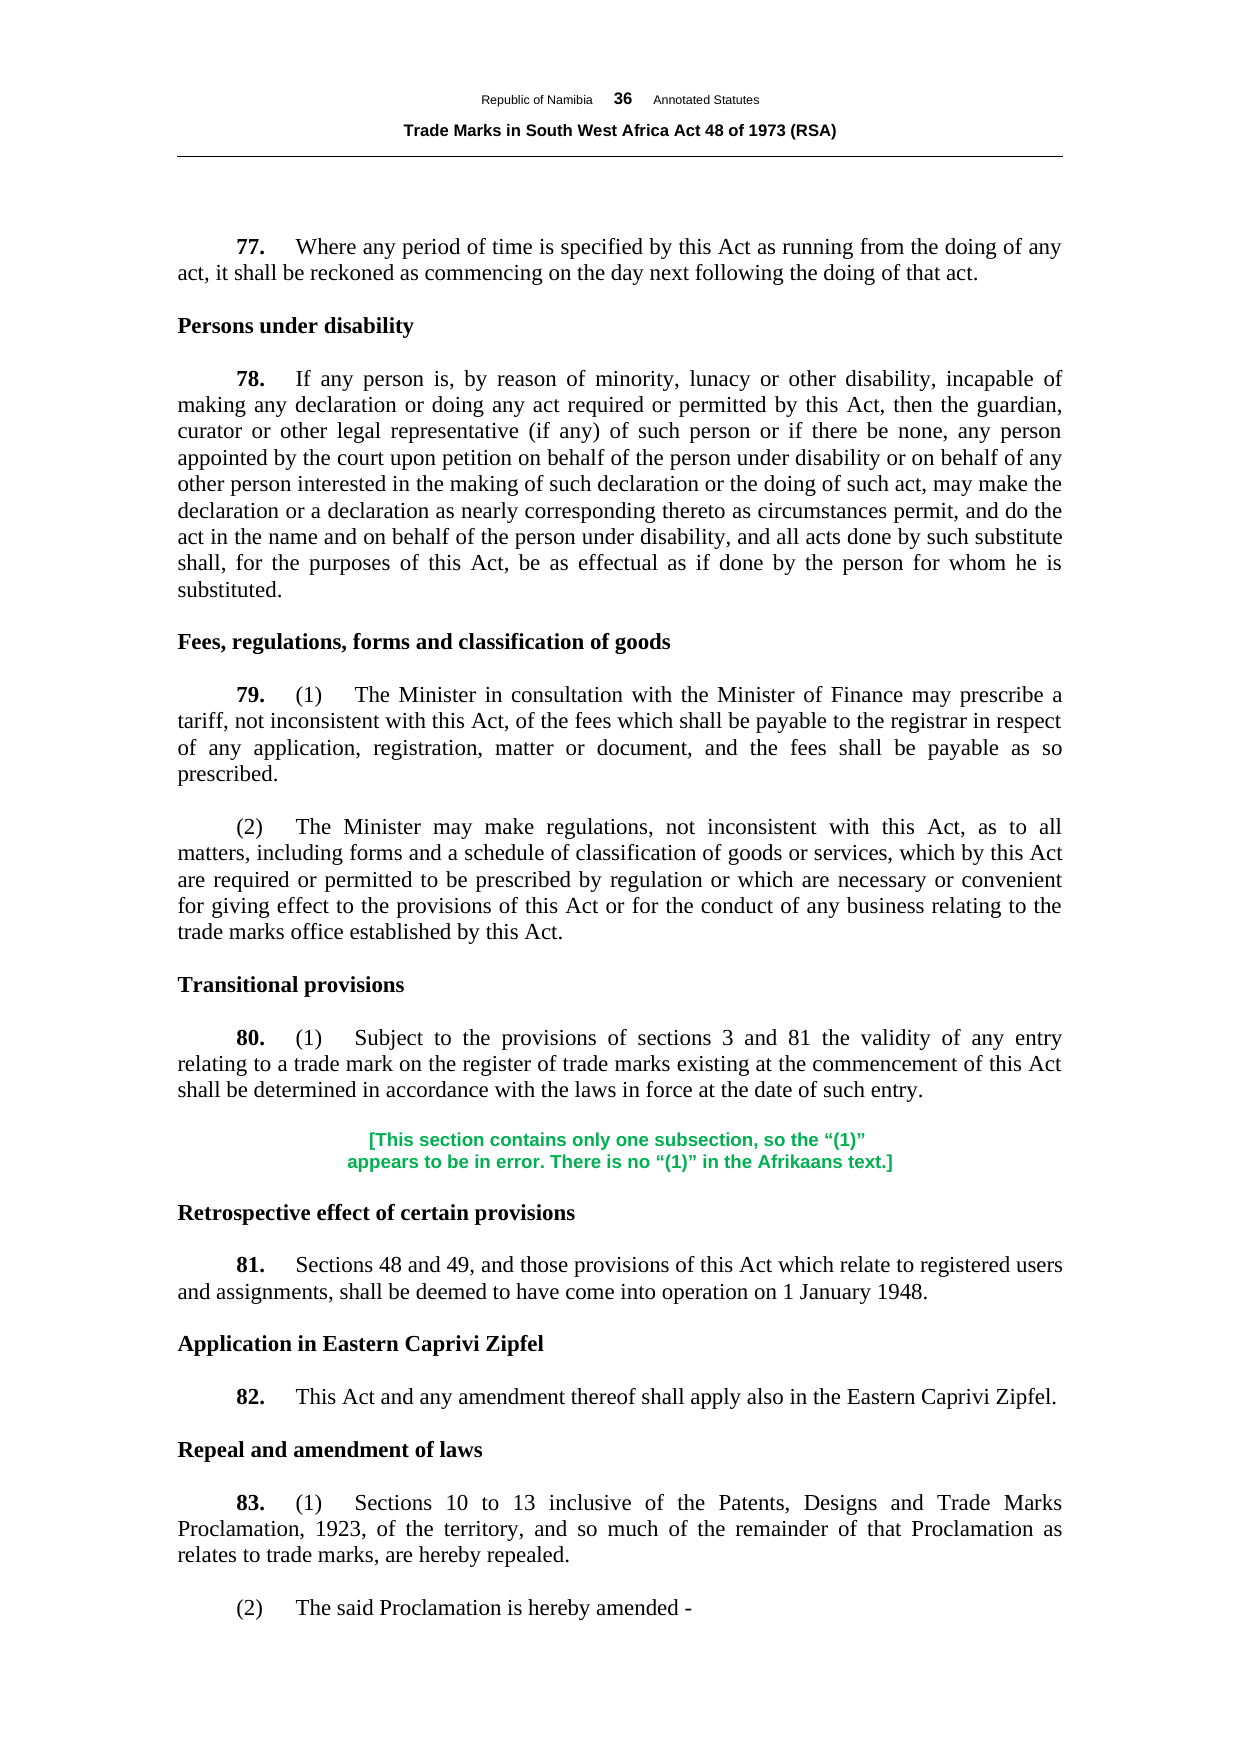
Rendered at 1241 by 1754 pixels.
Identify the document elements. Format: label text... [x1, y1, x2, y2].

text 79. (1) The Minister in consultation with the Minister of Finance may prescribe a tariff, not inconsistent with this Act, of the fees which shall be payable to the registrar in respect of any application, registration, matter or document, and the fees shall be payable as so prescribed. [177, 681, 1064, 787]
text Retrospective effect of certain provisions [177, 1199, 1063, 1225]
text 83. (1) Sections 10 to 13 inclusive of the Patents, Designs and Trade Marks Proclamation, 1923, of the territory, and so much of the remainder of that Proclamation as relates to trade marks, are hereby repealed. [177, 1488, 1064, 1568]
text 81. Sections 48 and 49, and those provisions of this Act which relate to registered users and assignments, shall be deemed to have come into operation on 1 January 1948. [177, 1251, 1064, 1304]
text [This section contains only one subsection, so the “(1)” appears to be in error. There is no “(1)” in the Afrikaans text.] [177, 1129, 1063, 1172]
text Repeal and amendment of laws [177, 1436, 1063, 1462]
text Transitional provisions [177, 971, 1063, 997]
text Application in Eastern Caprivi Zipfel [177, 1330, 1063, 1357]
text 82. This Act and any amendment thereof shall apply also in the Eastern Caprivi Zipfel. [177, 1383, 1064, 1409]
text 78. If any person is, by reason of minority, lunacy or other disability, incapable of making any declaration or doing any act required or permitted by this Act, then the guardian, curator or other legal representative (if any) of such person or if there be none, any person appointed by the court upon petition on behalf of the person under disability or on behalf of any other person interested in the making of such declaration or the doing of such act, may make the declaration or a declaration as nearly corresponding thereto as circumstances permit, and do the act in the name and on behalf of the person under disability, and all acts done by such substitute shall, for the purposes of this Act, be as effectual as if done by the person for whom he is substituted. [177, 365, 1064, 602]
text Persons under disability [177, 312, 1063, 338]
text (2) The Minister may make regulations, not inconsistent with this Act, as to all matters, including forms and a schedule of classification of goods or services, which by this Act are required or permitted to be prescribed by regulation or which are necessary or convenient for giving effect to the provisions of this Act or for the conduct of any business relating to the trade marks office established by this Act. [177, 813, 1064, 945]
text Fees, regulations, forms and classification of goods [177, 628, 1063, 655]
text (2) The said Proclamation is hereby amended - [177, 1594, 1064, 1620]
text 77. Where any period of time is specified by this Act as running from the doing of any act, it shall be reckoned as commencing on the day next following the doing of that act. [177, 233, 1064, 286]
text 80. (1) Subject to the provisions of sections 3 and 81 the validity of any entry relating to a trade mark on the register of trade marks existing at the commencement of this Act shall be determined in accordance with the laws in force at the date of such entry. [177, 1024, 1064, 1103]
